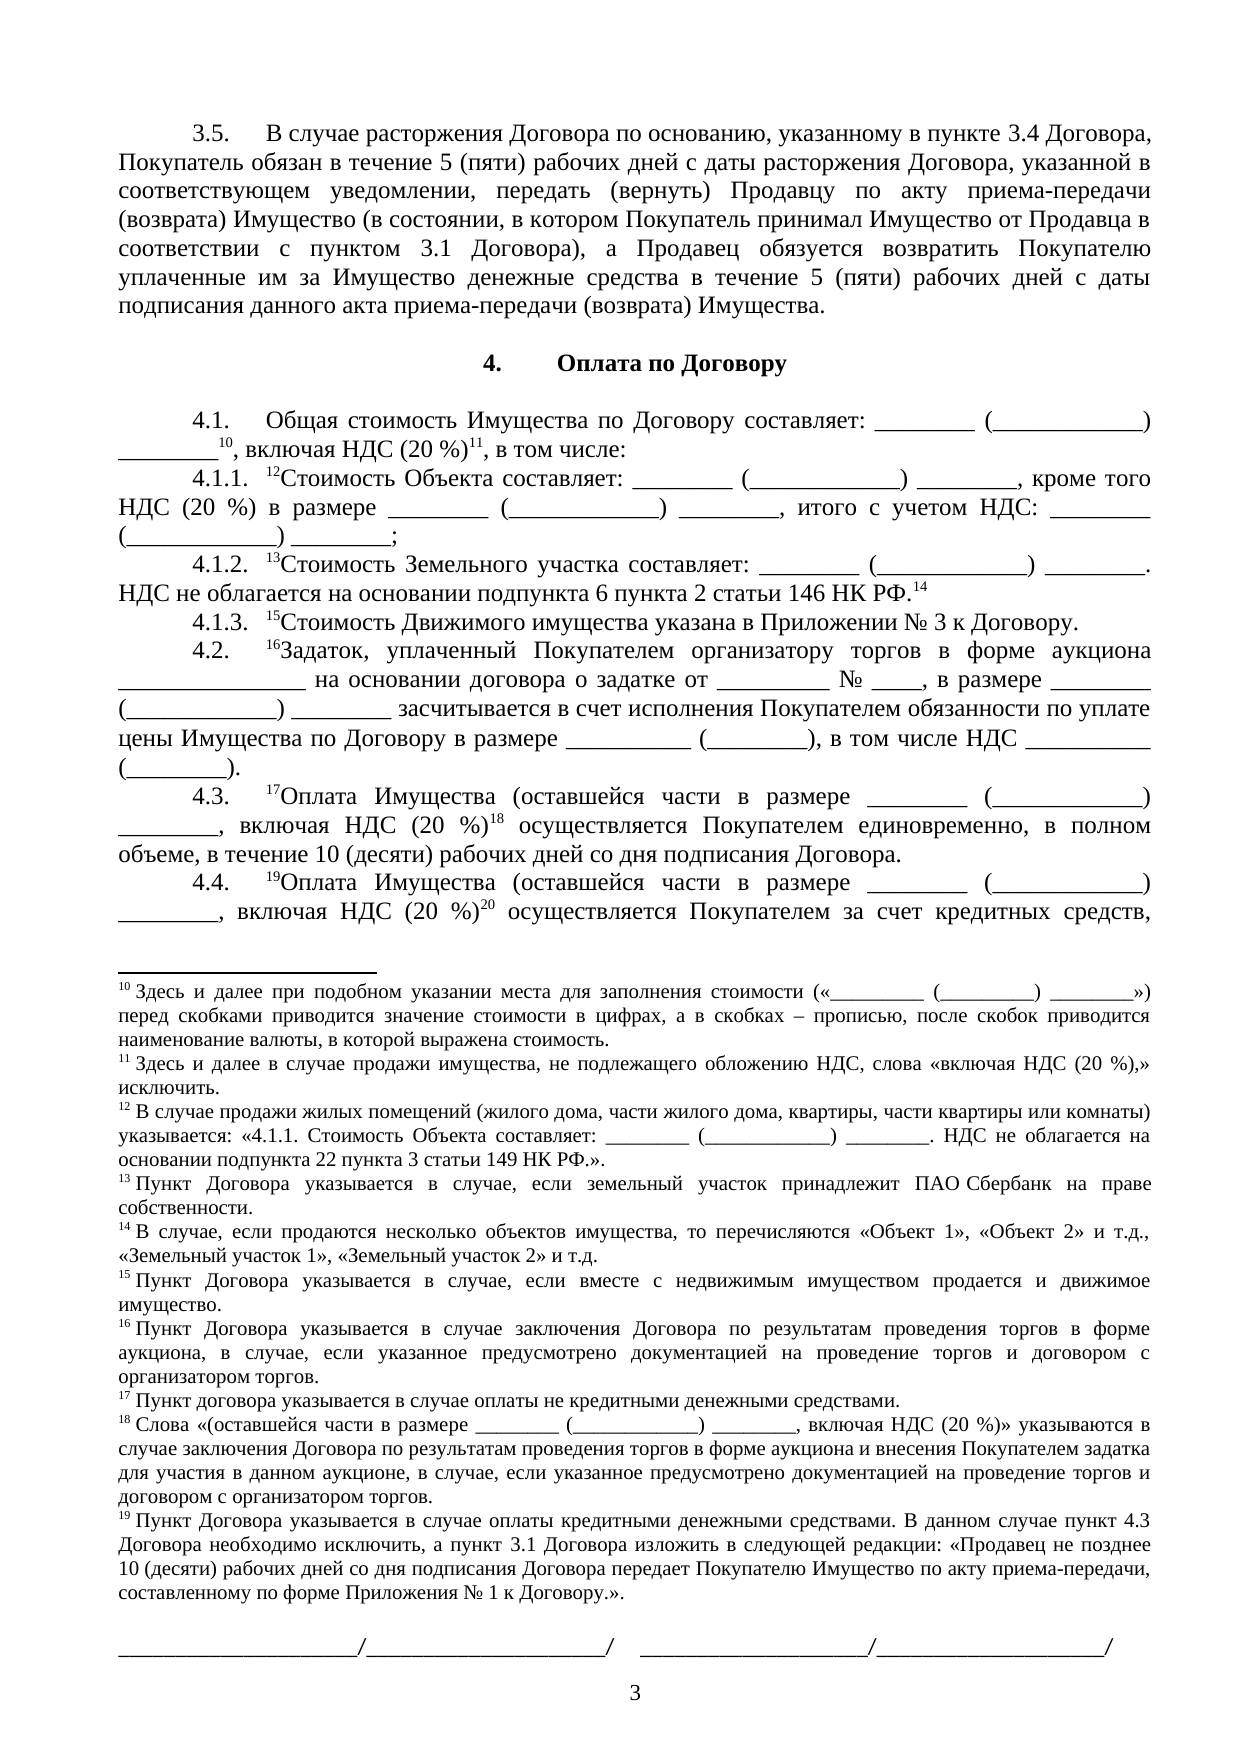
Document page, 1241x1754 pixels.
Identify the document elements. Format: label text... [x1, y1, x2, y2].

list Оплата по Договору [118, 348, 1152, 377]
list Задаток, уплаченный Покупателем организатору торгов в форме аукциона _______________ на основании договора о задатке от _________ № ____, в размере ________ (____________) ________ засчитывается в счет исполнения Покупателем обязанности по уплате цены Имущества по Договору в размере __________ (________), в том числе НДС __________ (________). [118, 636, 1152, 781]
list В случае расторжения Договора по основанию, указанному в пункте 3.4 Договора, Покупатель обязан в течение 5 (пяти) рабочих дней с даты расторжения Договора, указанной в соответствующем уведомлении, передать (вернуть) Продавцу по акту приема-передачи (возврата) Имущество (в состоянии, в котором Покупатель принимал Имущество от Продавца в соответствии с пунктом 3.1 Договора), а Продавец обязуется возвратить Покупателю уплаченные им за Имущество денежные средства в течение 5 (пяти) рабочих дней с даты подписания данного акта приема-передачи (возврата) Имущества. [118, 118, 1152, 319]
list Общая стоимость Имущества по Договору составляет: ________ (____________) ________, включая НДС (20 %), в том числе: [118, 406, 1152, 463]
list Оплата Имущества (оставшейся части в размере ________ (____________) ________, включая НДС (20 %) осуществляется Покупателем единовременно, в полном объеме, в течение 10 (десяти) рабочих дней со дня подписания Договора. [118, 781, 1152, 867]
list Стоимость Земельного участка составляет: ________ (____________) ________. НДС не облагается на основании подпункта 6 пункта 2 статьи 146 НК РФ. [118, 549, 1152, 607]
list Стоимость Движимого имущества указана в Приложении № 3 к Договору. [118, 607, 1152, 636]
list Стоимость Объекта составляет: ________ (____________) ________, кроме того НДС (20 %) в размере ________ (____________) ________, итого с учетом НДС: ________ (____________) ________; [118, 463, 1152, 549]
list Оплата Имущества (оставшейся части в размере ________ (____________) ________, включая НДС (20 %) осуществляется Покупателем за счет кредитных средств, предоставленных Покупателю _____________________ в лице _________ (место нахождения: _____, ОГРН ________, ИНН ________, КПП ________, расчетный счет № ________, в ________, корреспондентский счет ________ в Главном управлении Центрального банка Российской Федерации по ________, БИК ________), являющееся кредитной организацией по законодательству Российской Федерации (Генеральная лицензия Банка России на осуществление банковских операций от ___________ г. № __________) (далее – «Банк») в соответствии с кредитным договором от ___________ г. № __________, заключенным между Банком и Покупателем. [118, 867, 1152, 925]
